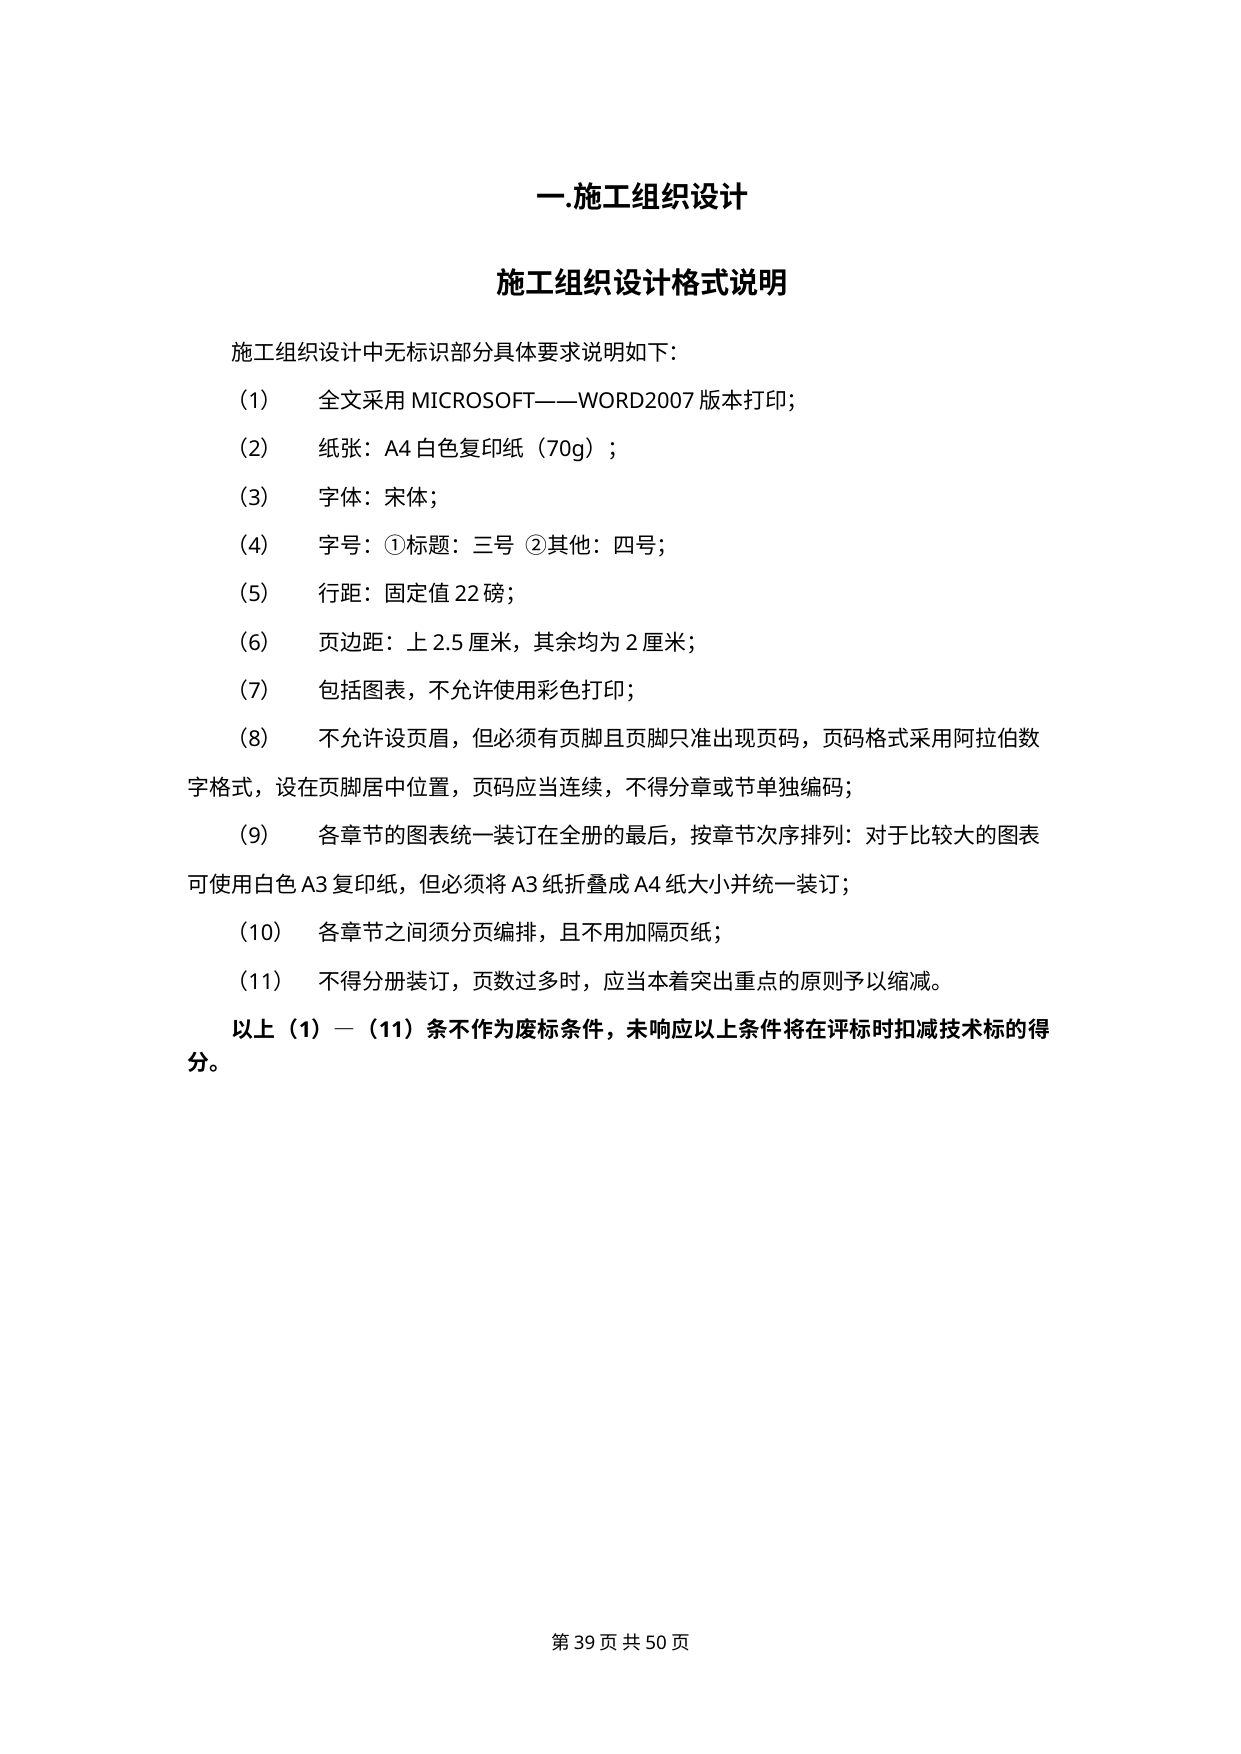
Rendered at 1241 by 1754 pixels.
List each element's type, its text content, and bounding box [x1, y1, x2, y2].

text 施工组织设计格式说明 [231, 248, 1053, 313]
text 以上（1）—（11）条不作为废标条件，未响应以上条件将在评标时扣减技术标的得分。 [187, 1012, 1053, 1077]
list 不允许设页眉，但必须有页脚且页脚只准出现页码，页码格式采用阿拉伯数字格式，设在页脚居中位置，页码应当连续，不得分章或节单独编码； [187, 721, 1053, 802]
list 字体：宋体； [187, 479, 1053, 512]
list 纸张：A4白色复印纸（70g）； [187, 431, 1053, 463]
list 字号：①标题：三号 ②其他：四号； [187, 528, 1053, 560]
list 各章节的图表统一装订在全册的最后，按章节次序排列：对于比较大的图表可使用白色A3复印纸，但必须将A3纸折叠成A4纸大小并统一装订； [187, 818, 1053, 899]
list 全文采用MICROSOFT——WORD2007版本打印； [187, 383, 1053, 415]
list 包括图表，不允许使用彩色打印； [187, 673, 1053, 705]
list 各章节之间须分页编排，且不用加隔页纸； [187, 915, 1053, 948]
list 页边距：上2.5厘米，其余均为2厘米； [187, 624, 1053, 657]
list 行距：固定值22磅； [187, 576, 1053, 608]
list 不得分册装订，页数过多时，应当本着突出重点的原则予以缩减。 [187, 963, 1053, 996]
text 施工组织设计中无标识部分具体要求说明如下： [187, 334, 1053, 367]
list 施工组织设计 [231, 162, 1053, 227]
